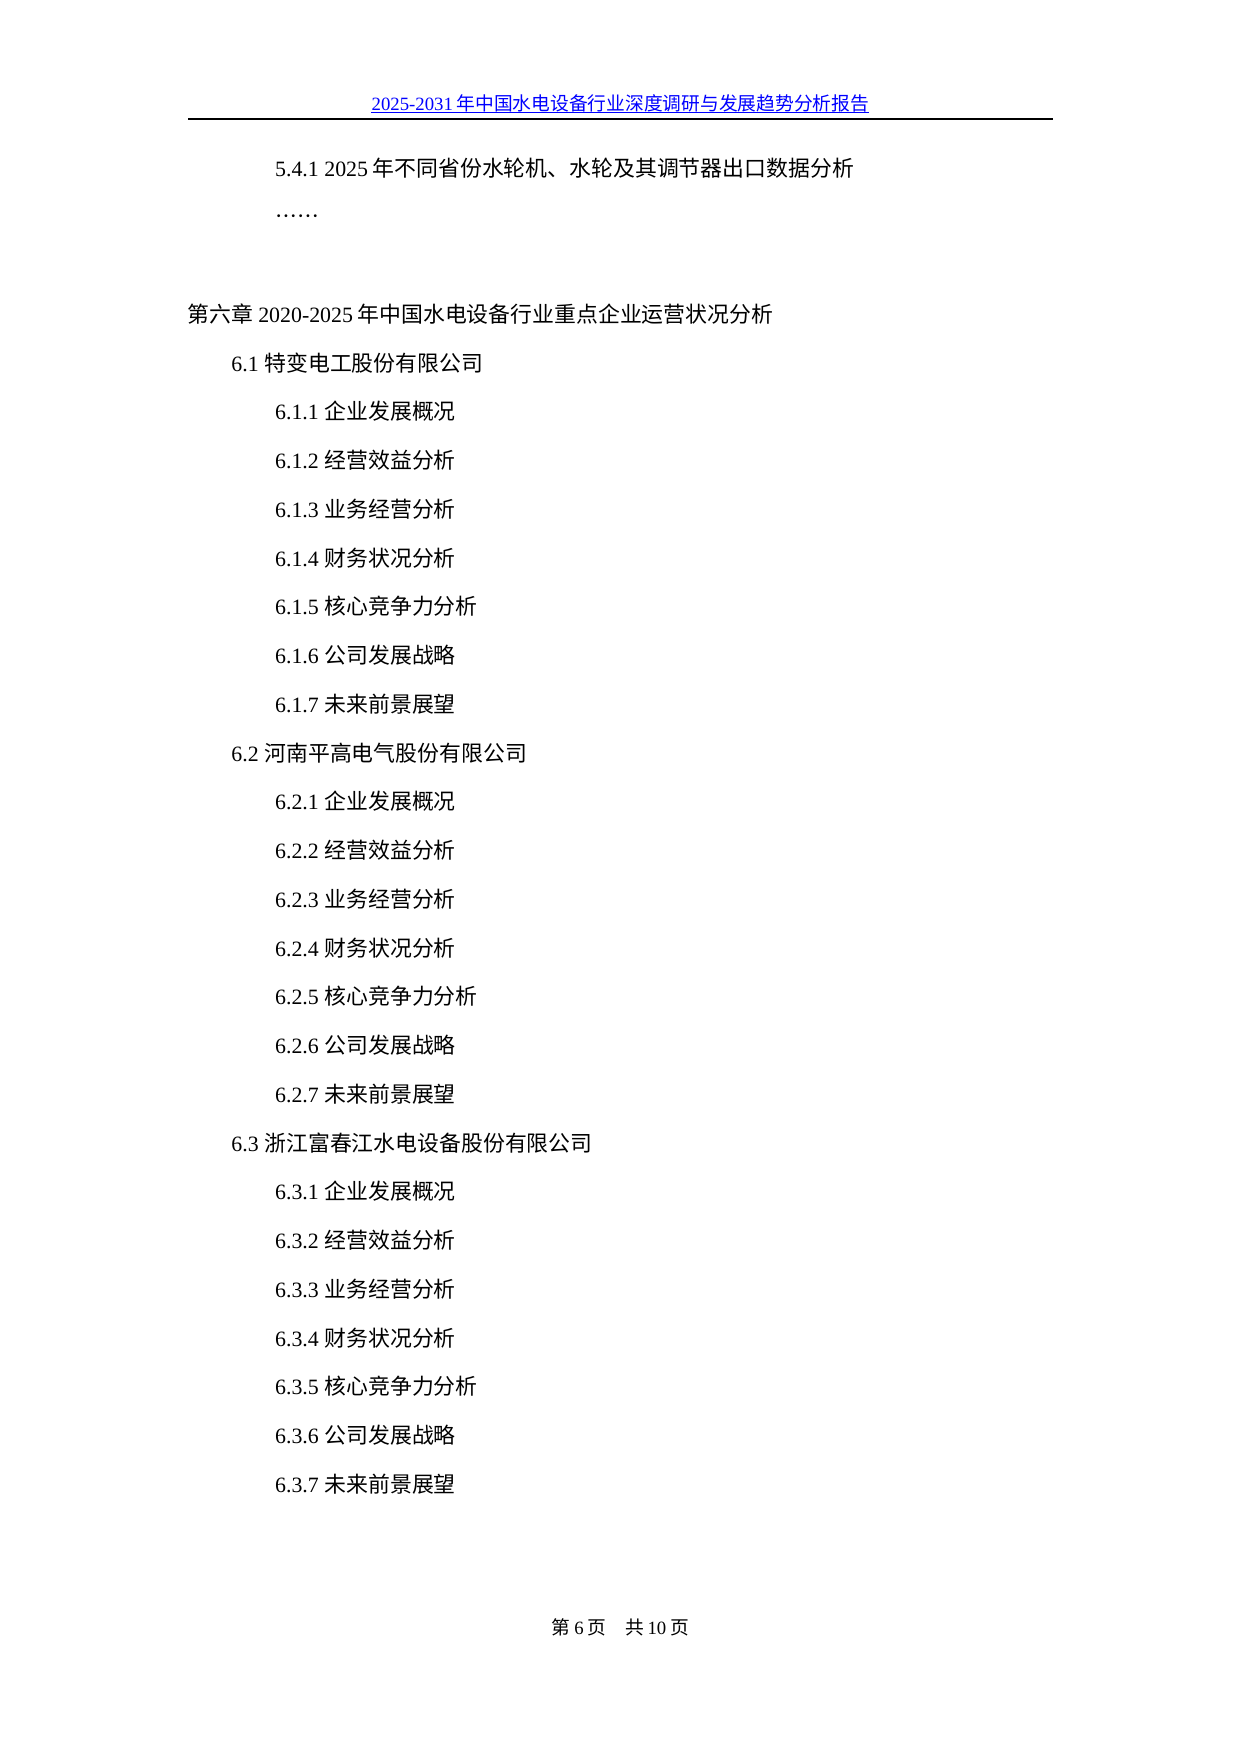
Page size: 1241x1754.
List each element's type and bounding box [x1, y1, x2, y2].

text [187, 150, 1053, 1499]
